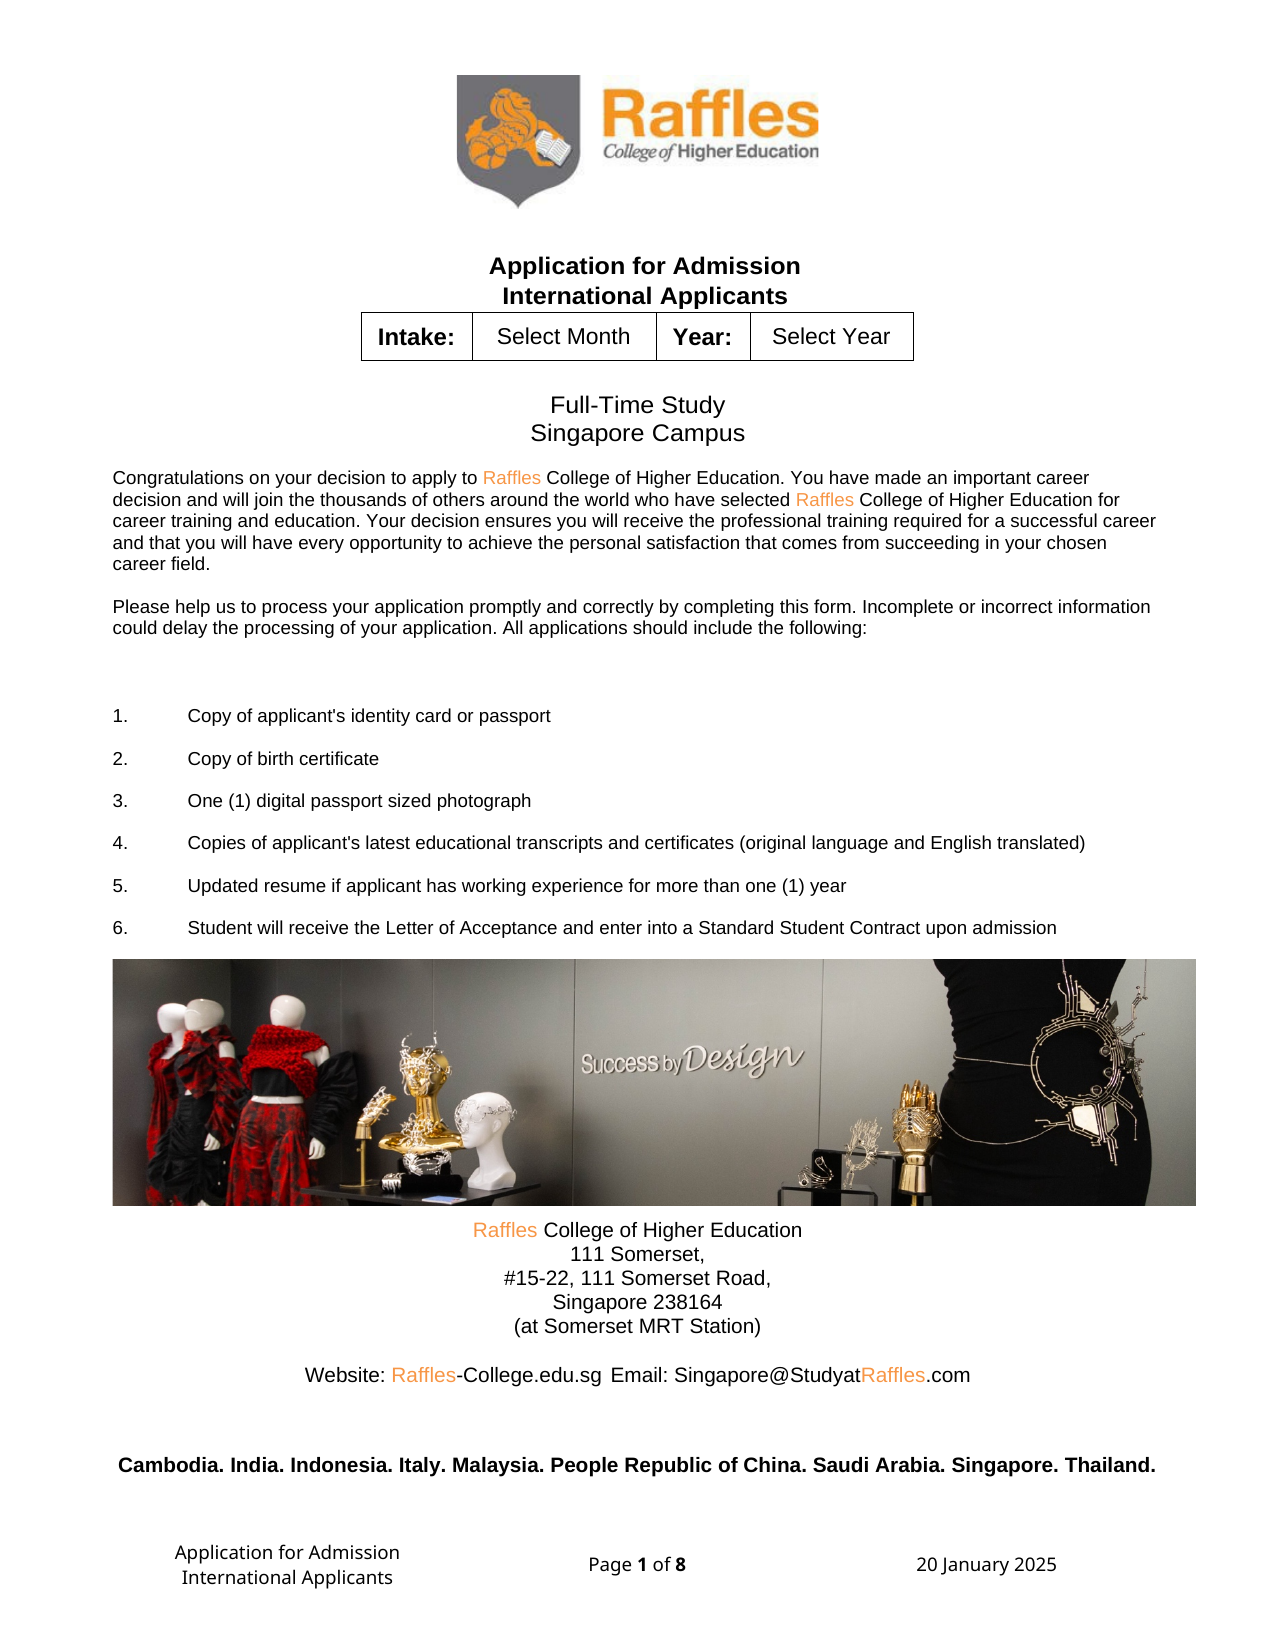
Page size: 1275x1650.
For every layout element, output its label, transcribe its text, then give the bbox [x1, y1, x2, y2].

text Application for Admission [470, 252, 820, 279]
picture [456, 75, 819, 209]
subtitle Cambodia. India. Indonesia. Italy. Malaysia. People Republic of China. Saudi Arabia. Singapore. Thailand. [112, 1453, 1162, 1477]
subtitle 2. Copy of birth certificate [112, 747, 1162, 769]
subtitle 4. Copies of applicant's latest educational transcripts and certificates (original language and English translated) [112, 832, 1162, 854]
subtitle Congratulations on your decision to apply to Raffles College of Higher Education. You have made an important career decision and will join the thousands of others around the world who have selected Raffles College of Higher Education for career training and education. Your decision ensures you will receive the professional training required for a successful career and that you will have every opportunity to achieve the personal satisfaction that comes from succeeding in your chosen career field. [112, 467, 1162, 575]
subtitle #15-22, 111 Somerset Road, [112, 1266, 1162, 1290]
title Full-Time Study [112, 391, 1162, 418]
table_header Year: [657, 313, 750, 359]
subtitle Please help us to process your application promptly and correctly by completing this form. Incomplete or incorrect information could delay the processing of your application. All applications should include the following: [112, 596, 1162, 684]
subtitle 1. Copy of applicant's identity card or passport [112, 705, 1162, 726]
title Singapore Campus [112, 418, 1162, 446]
subtitle Singapore 238164 [112, 1290, 1162, 1314]
picture [112, 959, 1196, 1206]
subtitle 5. Updated resume if applicant has working experience for more than one (1) year [112, 874, 1162, 896]
subtitle 111 Somerset, [112, 1242, 1162, 1266]
subtitle (at Somerset MRT Station) [112, 1314, 1162, 1338]
subtitle Raffles College of Higher Education [112, 1218, 1162, 1242]
table_header [473, 313, 656, 359]
subtitle 6. Student will receive the Letter of Acceptance and enter into a Standard Student Contract upon admission [112, 917, 1162, 938]
table_header Intake: [362, 313, 472, 359]
text International Applicants [470, 282, 820, 309]
subtitle 3. One (1) digital passport sized photograph [112, 790, 1162, 811]
subtitle Website: Raffles-College.edu.sg Email: Singapore@StudyatRaffles.com [112, 1363, 1162, 1387]
